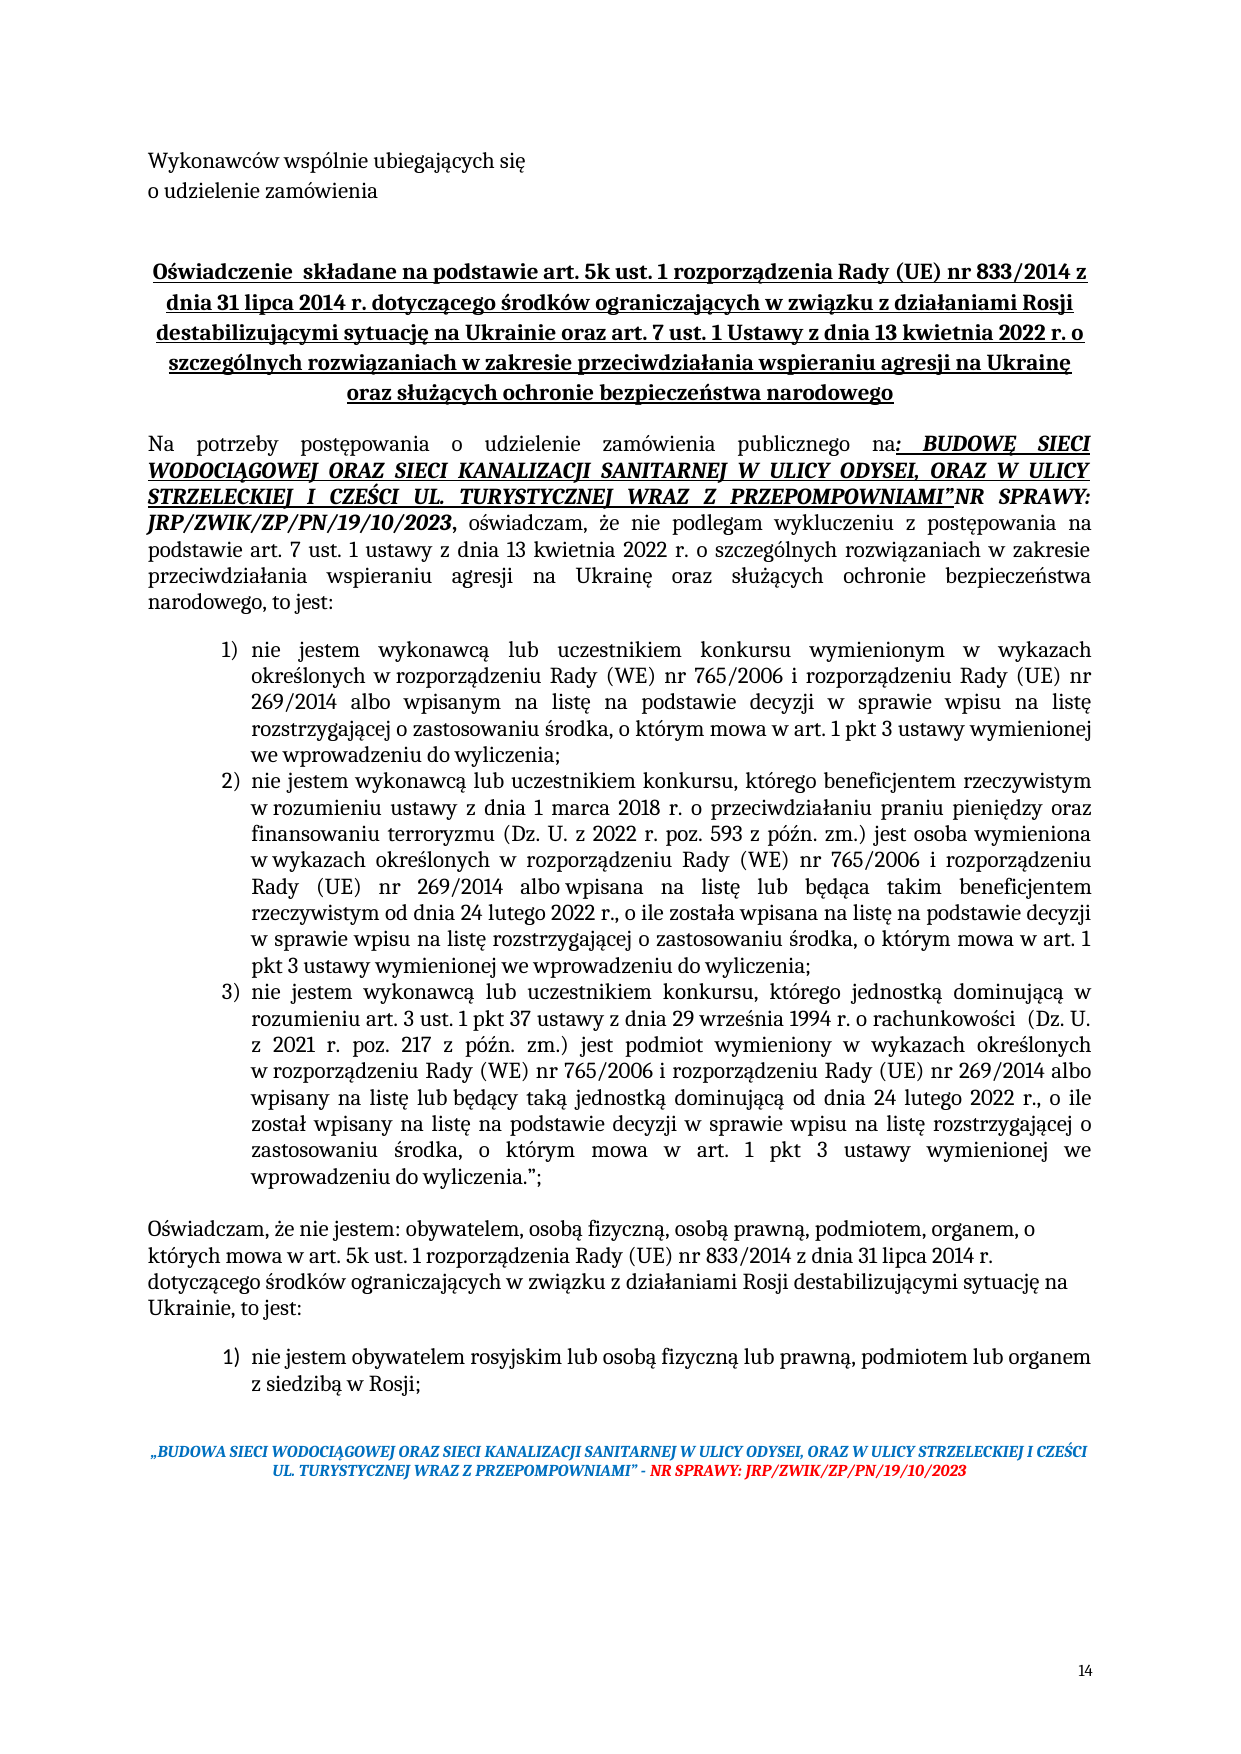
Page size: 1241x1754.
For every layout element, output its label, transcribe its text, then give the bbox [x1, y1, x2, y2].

list nie jestem wykonawcą lub uczestnikiem konkursu, którego jednostką dominującą w rozumieniu art. 3 ust. 1 pkt 37 ustawy z dnia 29 września 1994 r. o rachunkowości (Dz. U. z 2021 r. poz. 217 z późn. zm.) jest podmiot wymieniony w wykazach określonych w rozporządzeniu Rady (WE) nr 765/2006 i rozporządzeniu Rady (UE) nr 269/2014 albo wpisany na listę lub będący taką jednostką dominującą od dnia 24 lutego 2022 r., o ile został wpisany na listę na podstawie decyzji w sprawie wpisu na listę rozstrzygającej o zastosowaniu środka, o którym mowa w art. 1 pkt 3 ustawy wymienionej we wprowadzeniu do wyliczenia.”; [222, 979, 1092, 1190]
list nie jestem obywatelem rosyjskim lub osobą fizyczną lub prawną, podmiotem lub organem z siedzibą w Rosji; [222, 1342, 1092, 1397]
list nie jestem wykonawcą lub uczestnikiem konkursu wymienionym w wykazach określonych w rozporządzeniu Rady (WE) nr 765/2006 i rozporządzeniu Rady (UE) nr 269/2014 albo wpisanym na listę na podstawie decyzji w sprawie wpisu na listę rozstrzygającej o zastosowaniu środka, o którym mowa w art. 1 pkt 3 ustawy wymienionej we wprowadzeniu do wyliczenia; [222, 636, 1092, 768]
list nie jestem wykonawcą lub uczestnikiem konkursu, którego beneficjentem rzeczywistym w rozumieniu ustawy z dnia 1 marca 2018 r. o przeciwdziałaniu praniu pieniędzy oraz finansowaniu terroryzmu (Dz. U. z 2022 r. poz. 593 z późn. zm.) jest osoba wymieniona w wykazach określonych w rozporządzeniu Rady (WE) nr 765/2006 i rozporządzeniu Rady (UE) nr 269/2014 albo wpisana na listę lub będąca takim beneficjentem rzeczywistym od dnia 24 lutego 2022 r., o ile została wpisana na listę na podstawie decyzji w sprawie wpisu na listę rozstrzygającej o zastosowaniu środka, o którym mowa w art. 1 pkt 3 ustawy wymienionej we wprowadzeniu do wyliczenia; [222, 768, 1092, 979]
text Wykonawców wspólnie ubiegających się o udzielenie zamówienia [148, 148, 1092, 204]
text Oświadczenie składane na podstawie art. 5k ust. 1 rozporządzenia Rady (UE) nr 833/2014 z dnia 31 lipca 2014 r. dotyczącego środków ograniczających w związku z działaniami Rosji destabilizującymi sytuację na Ukrainie oraz art. 7 ust. 1 Ustawy z dnia 13 kwietnia 2022 r. o szczególnych rozwiązaniach w zakresie przeciwdziałania wspieraniu agresji na Ukrainę oraz służących ochronie bezpieczeństwa narodowego [148, 259, 1092, 406]
text Oświadczam, że nie jestem: obywatelem, osobą fizyczną, osobą prawną, podmiotem, organem, o których mowa w art. 5k ust. 1 rozporządzenia Rady (UE) nr 833/2014 z dnia 31 lipca 2014 r. dotyczącego środków ograniczających w związku z działaniami Rosji destabilizującymi sytuację na Ukrainie, to jest: [148, 1216, 1092, 1322]
text Na potrzeby postępowania o udzielenie zamówienia publicznego na: BUDOWĘ SIECI WODOCIĄGOWEJ ORAZ SIECI KANALIZACJI SANITARNEJ W ULICY ODYSEI, ORAZ W ULICY STRZELECKIEJ I CZEŚCI UL. TURYSTYCZNEJ WRAZ Z PRZEPOMPOWNIAMI”NR SPRAWY: JRP/ZWIK/ZP/PN/19/10/2023, oświadczam, że nie podlegam wykluczeniu z postępowania na podstawie art. 7 ust. 1 ustawy z dnia 13 kwietnia 2022 r. o szczególnych rozwiązaniach w zakresie przeciwdziałania wspieraniu agresji na Ukrainę oraz służących ochronie bezpieczeństwa narodowego, to jest: [148, 431, 1092, 616]
